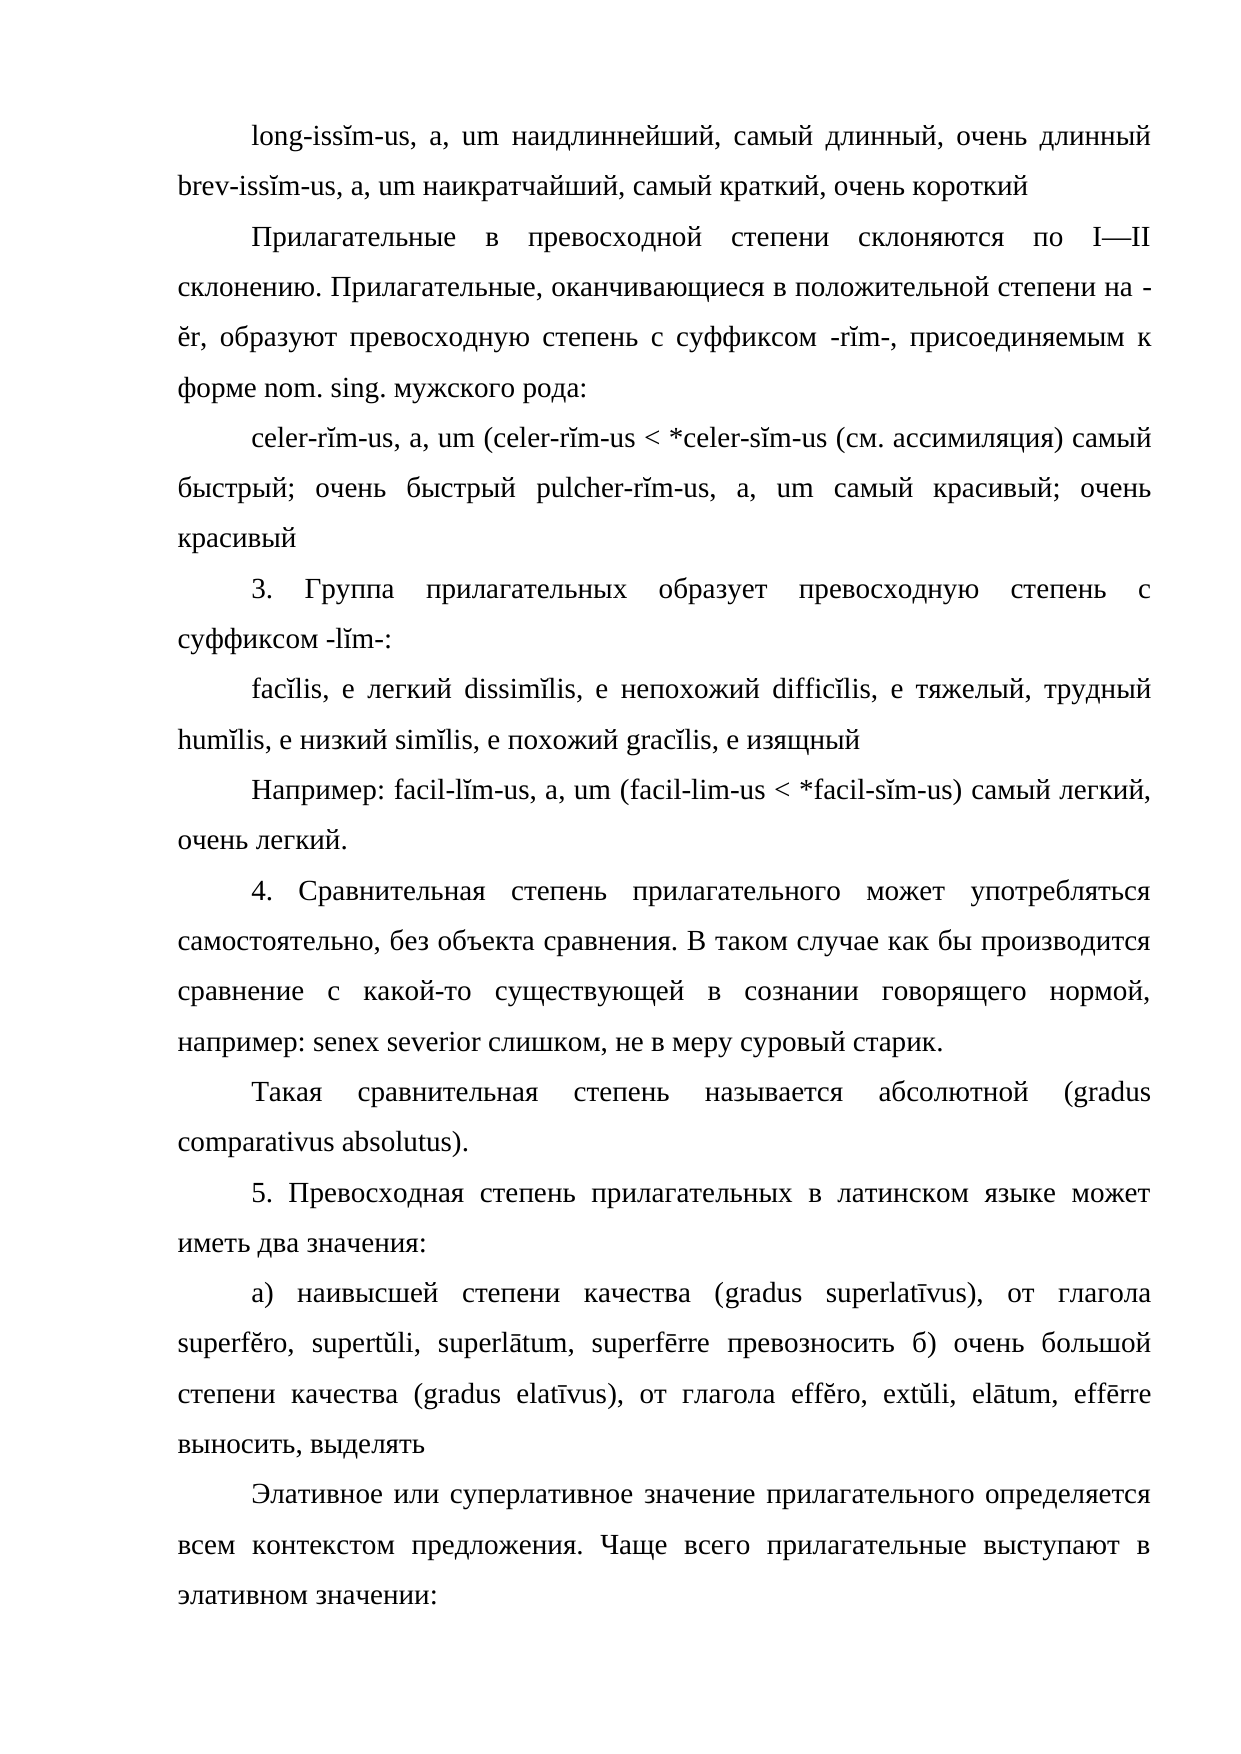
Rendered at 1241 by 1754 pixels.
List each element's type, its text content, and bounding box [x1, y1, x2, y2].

text Прилагательные в превосходной степени склоняются по I—II склонению. Прилагательные, оканчивающиеся в положительной степени на -ĕr, образуют превосходную степень с суффиксом -rĭm-, присоединяемым к форме nom. sing. мужского рода: [177, 219, 1152, 403]
text long-issĭm-us, а, um наидлиннейший, самый длинный, очень длинный brev-issĭm-us, а, um наикратчайший, самый краткий, очень короткий [177, 118, 1152, 202]
text 5. Превосходная степень прилагательных в латинском языке может иметь два значения: [177, 1175, 1152, 1258]
text Например: facil-lĭm-us, а, um (facil-lim-us < *facil-sĭm-us) самый легкий, очень легкий. [177, 772, 1152, 856]
text а) наивысшей степени качества (gradus superlatīvus), от глагола superfĕro, supertŭli, superlātum, superfērre превозносить б) очень большой степени качества (gradus elatīvus), от глагола effĕro, extŭli, elātum, effērre выносить, выделять [177, 1275, 1152, 1460]
text Такая сравнительная степень называется абсолютной (gradus comparativus аbsоlutus). [177, 1074, 1152, 1158]
text celer-rĭm-us, а, um (celer-rĭm-us < *celer-sĭm-us (см. ассимиляция) самый быстрый; очень быстрый pulcher-rĭm-us, а, um самый красивый; очень красивый [177, 420, 1152, 554]
text 4. Сравнительная степень прилагательного может употребляться самостоятельно, без объекта сравнения. В таком случае как бы производится сравнение с какой-то существующей в сознании говорящего нормой, например: senex severior слишком, не в меру суровый старик. [177, 873, 1152, 1057]
text facĭlis, e легкий dissimĭlis, e непохожий difficĭlis, e тяжелый, трудный humĭlis, e низкий simĭlis, e похожий gracĭlis, e изящный [177, 672, 1152, 755]
text Элативное или суперлативное значение прилагательного определяется всем контекстом предложения. Чаще всего прилагательные выступают в элативном значении: [177, 1477, 1152, 1611]
text 3. Группа прилагательных образует превосходную степень с суффиксом -lĭm-: [177, 571, 1152, 655]
